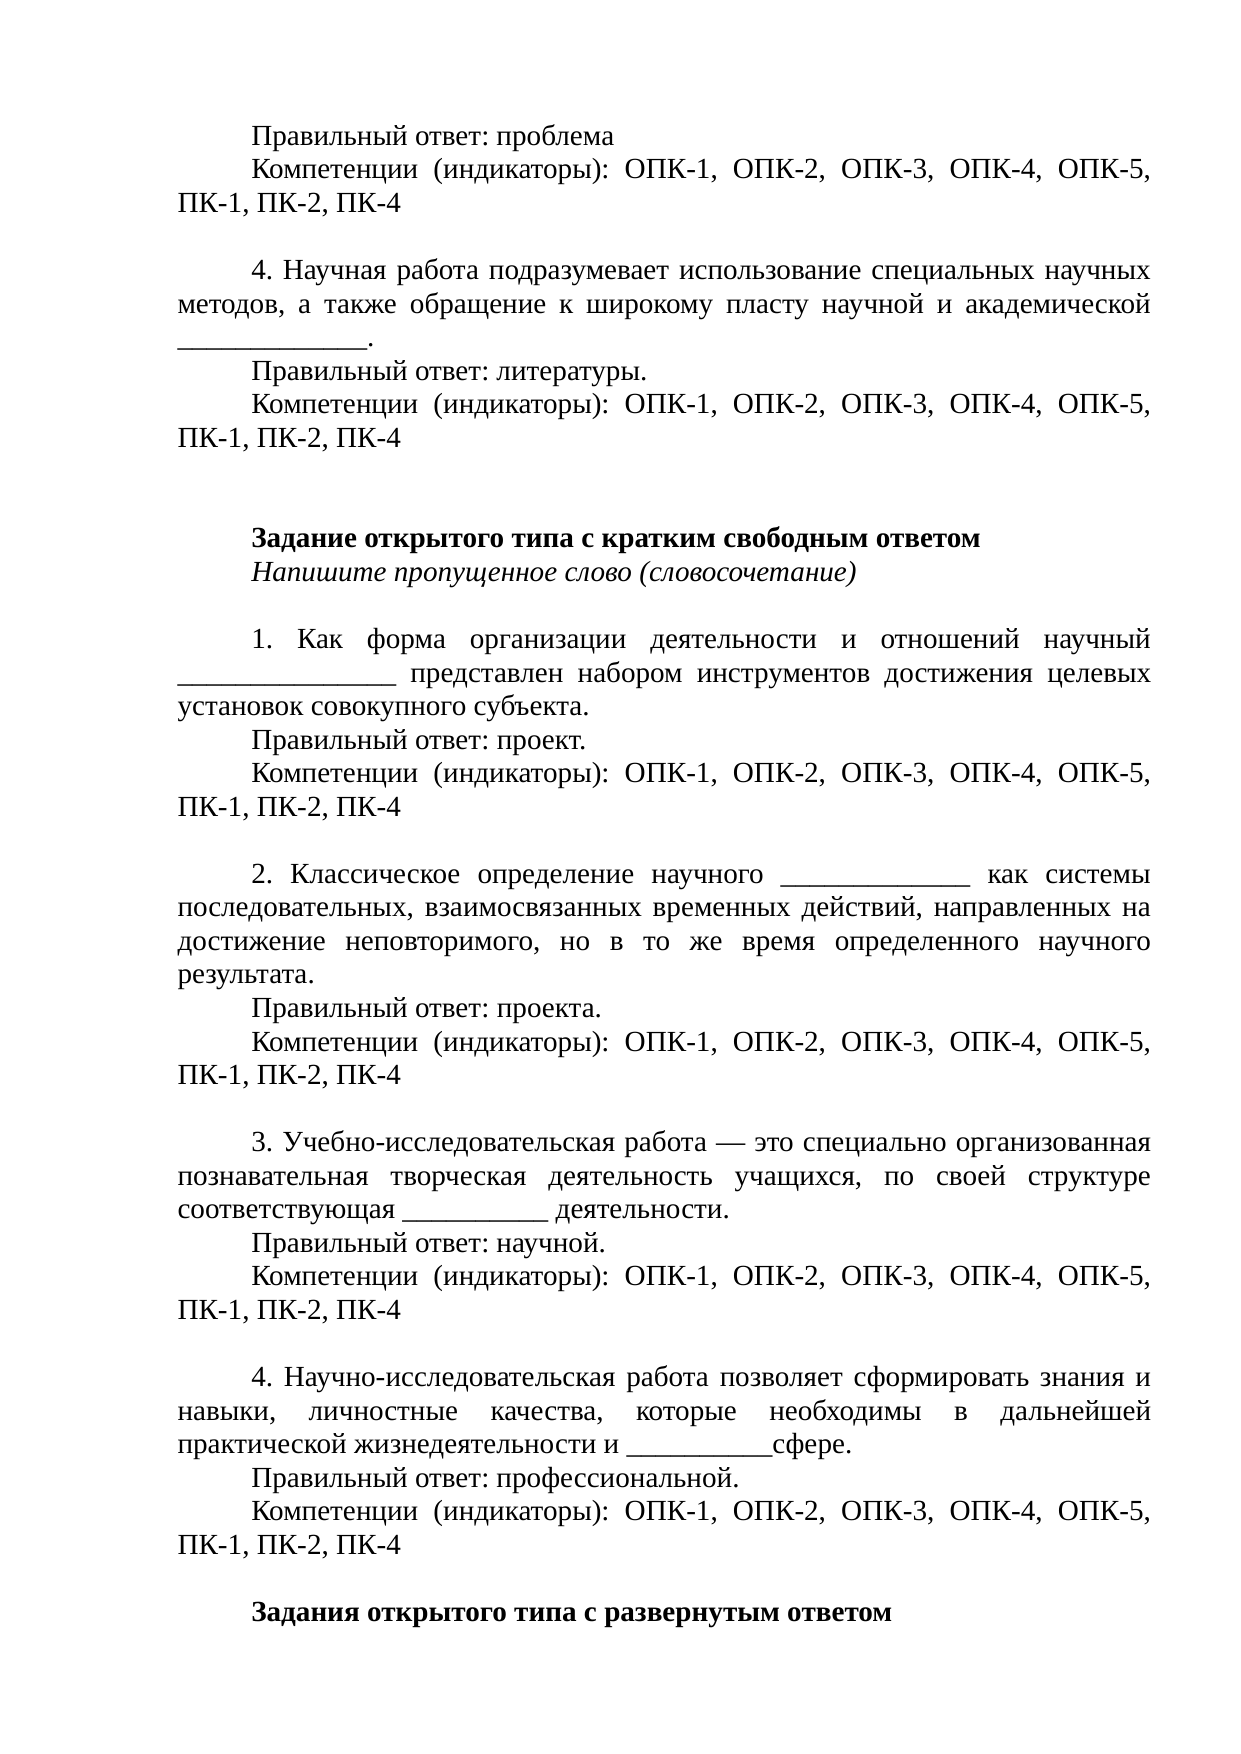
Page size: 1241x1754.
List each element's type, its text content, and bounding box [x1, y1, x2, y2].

list Компетенции (индикаторы): ОПК-1, ОПК-2, ОПК-3, ОПК-4, ОПК-5, ПК-1, ПК-2, ПК-4 [177, 1258, 1152, 1326]
list Правильный ответ: проект. [177, 722, 1152, 755]
text Компетенции (индикаторы): ОПК-1, ОПК-2, ОПК-3, ОПК-4, ОПК-5, ПК-1, ПК-2, ПК-4 [177, 386, 1152, 453]
text Правильный ответ: научной. [177, 1225, 1152, 1258]
text Правильный ответ: профессиональной. [177, 1460, 1152, 1493]
text Напишите пропущенное слово (словосочетание) [177, 554, 1152, 588]
text 4. Научно-исследовательская работа позволяет сформировать знания и навыки, личностные качества, которые необходимы в дальнейшей практической жизнедеятельности и __________сфере. [177, 1359, 1152, 1460]
text 1. Как форма организации деятельности и отношений научный _______________ представлен набором инструментов достижения целевых установок совокупного субъекта. [177, 621, 1152, 722]
text 4. Научная работа подразумевает использование специальных научных методов, а также обращение к широкому пласту научной и академической _____________. [177, 252, 1152, 353]
text 2. Классическое определение научного _____________ как системы последовательных, взаимосвязанных временных действий, направленных на достижение неповторимого, но в то же время определенного научного результата. [177, 856, 1152, 990]
text Компетенции (индикаторы): ОПК-1, ОПК-2, ОПК-3, ОПК-4, ОПК-5, ПК-1, ПК-2, ПК-4 [177, 1024, 1152, 1091]
list Компетенции (индикаторы): ОПК-1, ОПК-2, ОПК-3, ОПК-4, ОПК-5, ПК-1, ПК-2, ПК-4 [177, 152, 1152, 219]
text Задания открытого типа с развернутым ответом [177, 1594, 1152, 1627]
text Правильный ответ: литературы. [177, 353, 1152, 386]
text Компетенции (индикаторы): ОПК-1, ОПК-2, ОПК-3, ОПК-4, ОПК-5, ПК-1, ПК-2, ПК-4 [177, 755, 1152, 822]
text Задание открытого типа с кратким свободным ответом [177, 521, 1152, 554]
list Правильный ответ: проблема [177, 118, 1152, 152]
text 3. Учебно-исследовательская работа — это специально организованная познавательная творческая деятельность учащихся, по своей структуре соответствующая __________ деятельности. [177, 1124, 1152, 1225]
list Компетенции (индикаторы): ОПК-1, ОПК-2, ОПК-3, ОПК-4, ОПК-5, ПК-1, ПК-2, ПК-4 [177, 1493, 1152, 1560]
text Правильный ответ: проекта. [177, 990, 1152, 1024]
